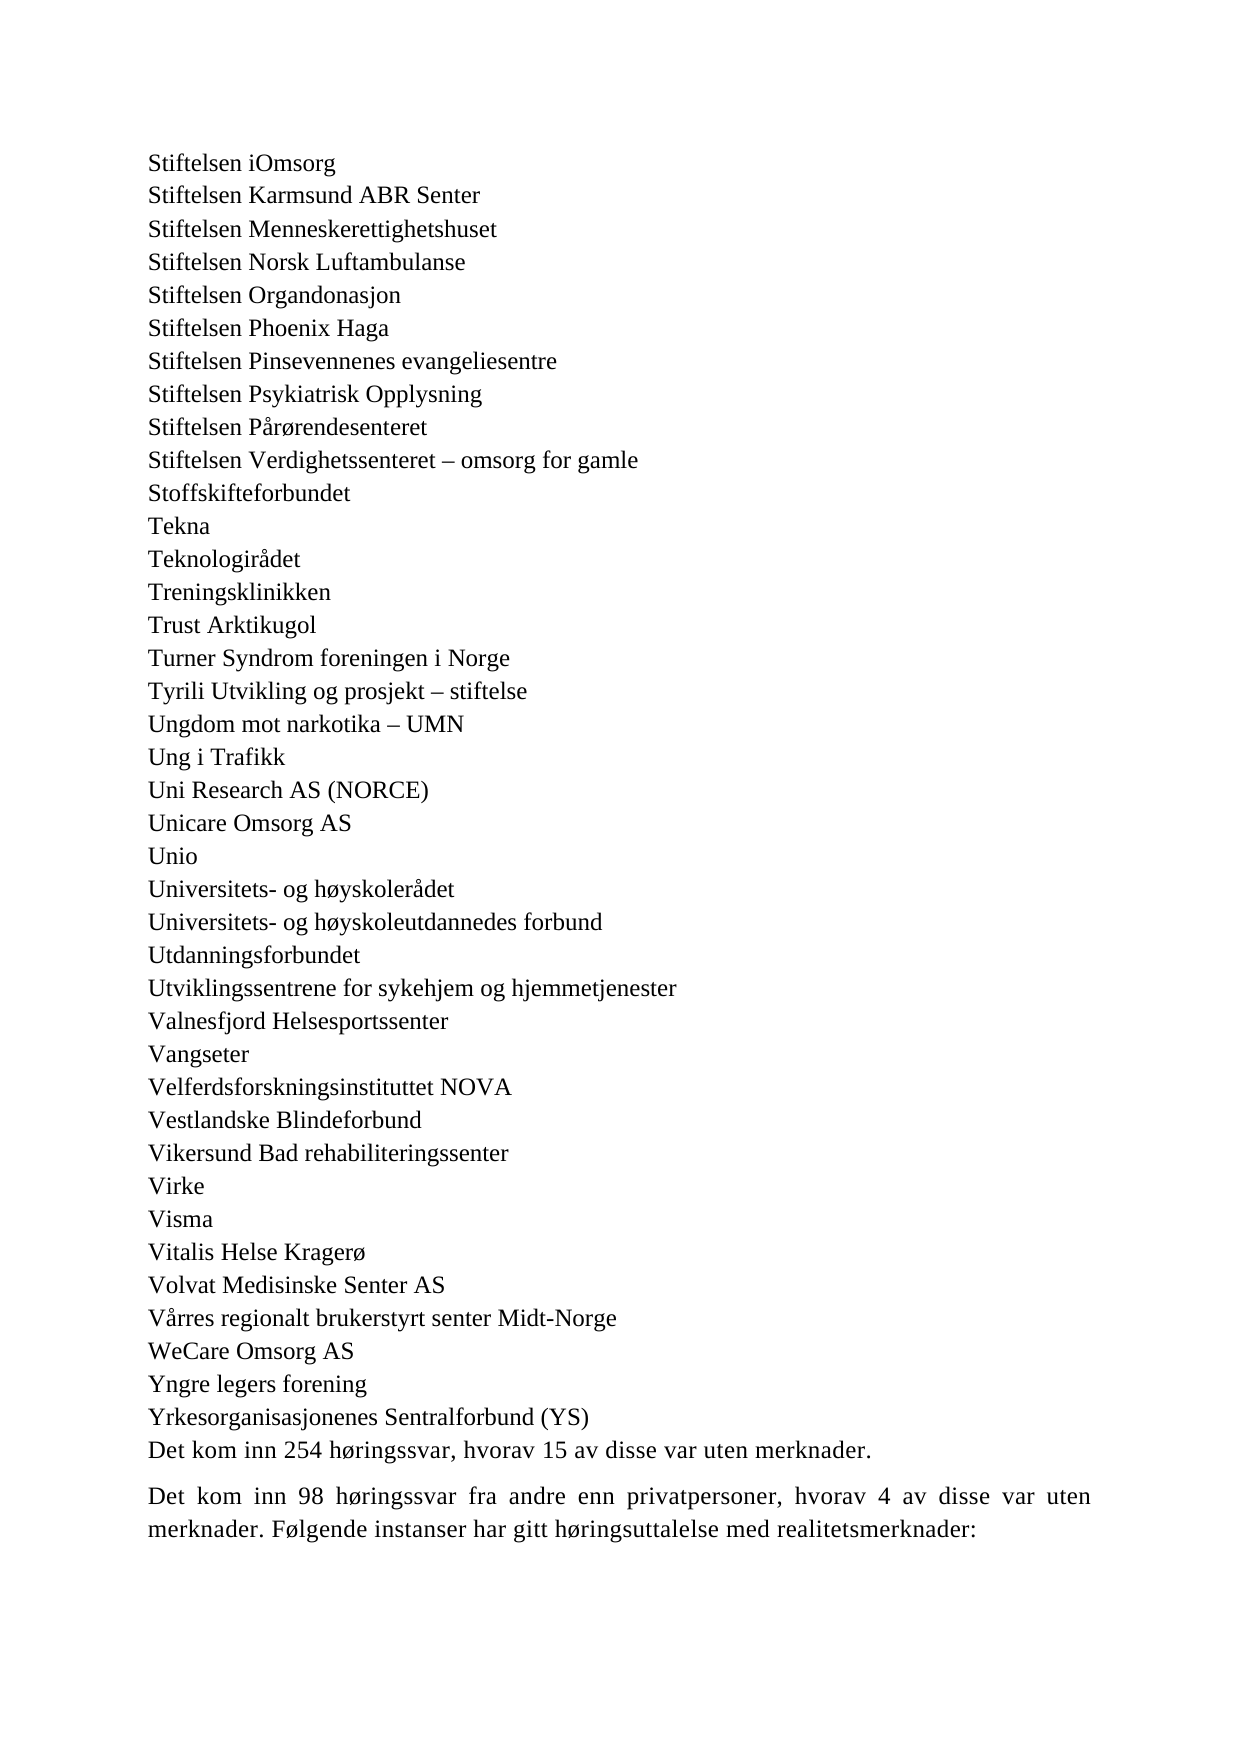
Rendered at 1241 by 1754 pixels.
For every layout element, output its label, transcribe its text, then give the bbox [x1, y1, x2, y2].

list Stiftelsen Psykiatrisk Opplysning [148, 379, 1093, 407]
list Yngre legers forening [148, 1369, 1093, 1398]
list Visma [148, 1204, 1093, 1233]
list Unio [148, 841, 1093, 870]
list Virke [148, 1171, 1093, 1200]
list Valnesfjord Helsesportssenter [148, 1006, 1093, 1035]
list Stiftelsen Norsk Luftambulanse [148, 247, 1093, 275]
list Universitets- og høyskoleutdannedes forbund [148, 907, 1093, 936]
list Tyrili Utvikling og prosjekt – stiftelse [148, 676, 1093, 705]
list Ung i Trafikk [148, 742, 1093, 771]
list Stiftelsen Pårørendesenteret [148, 412, 1093, 441]
list Ungdom mot narkotika – UMN [148, 709, 1093, 738]
list Vårres regionalt brukerstyrt senter Midt-Norge [148, 1303, 1093, 1332]
list Stiftelsen Organdonasjon [148, 280, 1093, 308]
list Teknologirådet [148, 544, 1093, 573]
list Yrkesorganisasjonenes Sentralforbund (YS) [148, 1402, 1093, 1431]
list WeCare Omsorg AS [148, 1336, 1093, 1365]
list Vikersund Bad rehabiliteringssenter [148, 1138, 1093, 1167]
list Universitets- og høyskolerådet [148, 874, 1093, 903]
list Tekna [148, 511, 1093, 539]
text Det kom inn 98 høringssvar fra andre enn privatpersoner, hvorav 4 av disse var uten merknader. Følgende instanser har gitt høringsuttalelse med realitetsmerknader: [148, 1481, 1093, 1543]
list Trust Arktikugol [148, 610, 1093, 639]
list Stiftelsen Verdighetssenteret – omsorg for gamle [148, 445, 1093, 473]
list Stoffskifteforbundet [148, 478, 1093, 507]
list Stiftelsen iOmsorg [148, 148, 1093, 176]
list Velferdsforskningsinstituttet NOVA [148, 1072, 1093, 1101]
list Stiftelsen Menneskerettighetshuset [148, 214, 1093, 242]
list Utdanningsforbundet [148, 940, 1093, 969]
text Det kom inn 254 høringssvar, hvorav 15 av disse var uten merknader. [148, 1435, 1093, 1464]
list Stiftelsen Karmsund ABR Senter [148, 181, 1093, 209]
list Turner Syndrom foreningen i Norge [148, 643, 1093, 672]
list Unicare Omsorg AS [148, 808, 1093, 837]
list Utviklingssentrene for sykehjem og hjemmetjenester [148, 973, 1093, 1002]
list Stiftelsen Phoenix Haga [148, 313, 1093, 341]
list Treningsklinikken [148, 577, 1093, 606]
list Stiftelsen Pinsevennenes evangeliesentre [148, 346, 1093, 374]
list Uni Research AS (NORCE) [148, 775, 1093, 804]
list Volvat Medisinske Senter AS [148, 1270, 1093, 1299]
list Vitalis Helse Kragerø [148, 1237, 1093, 1266]
list Vangseter [148, 1039, 1093, 1068]
list Vestlandske Blindeforbund [148, 1105, 1093, 1134]
